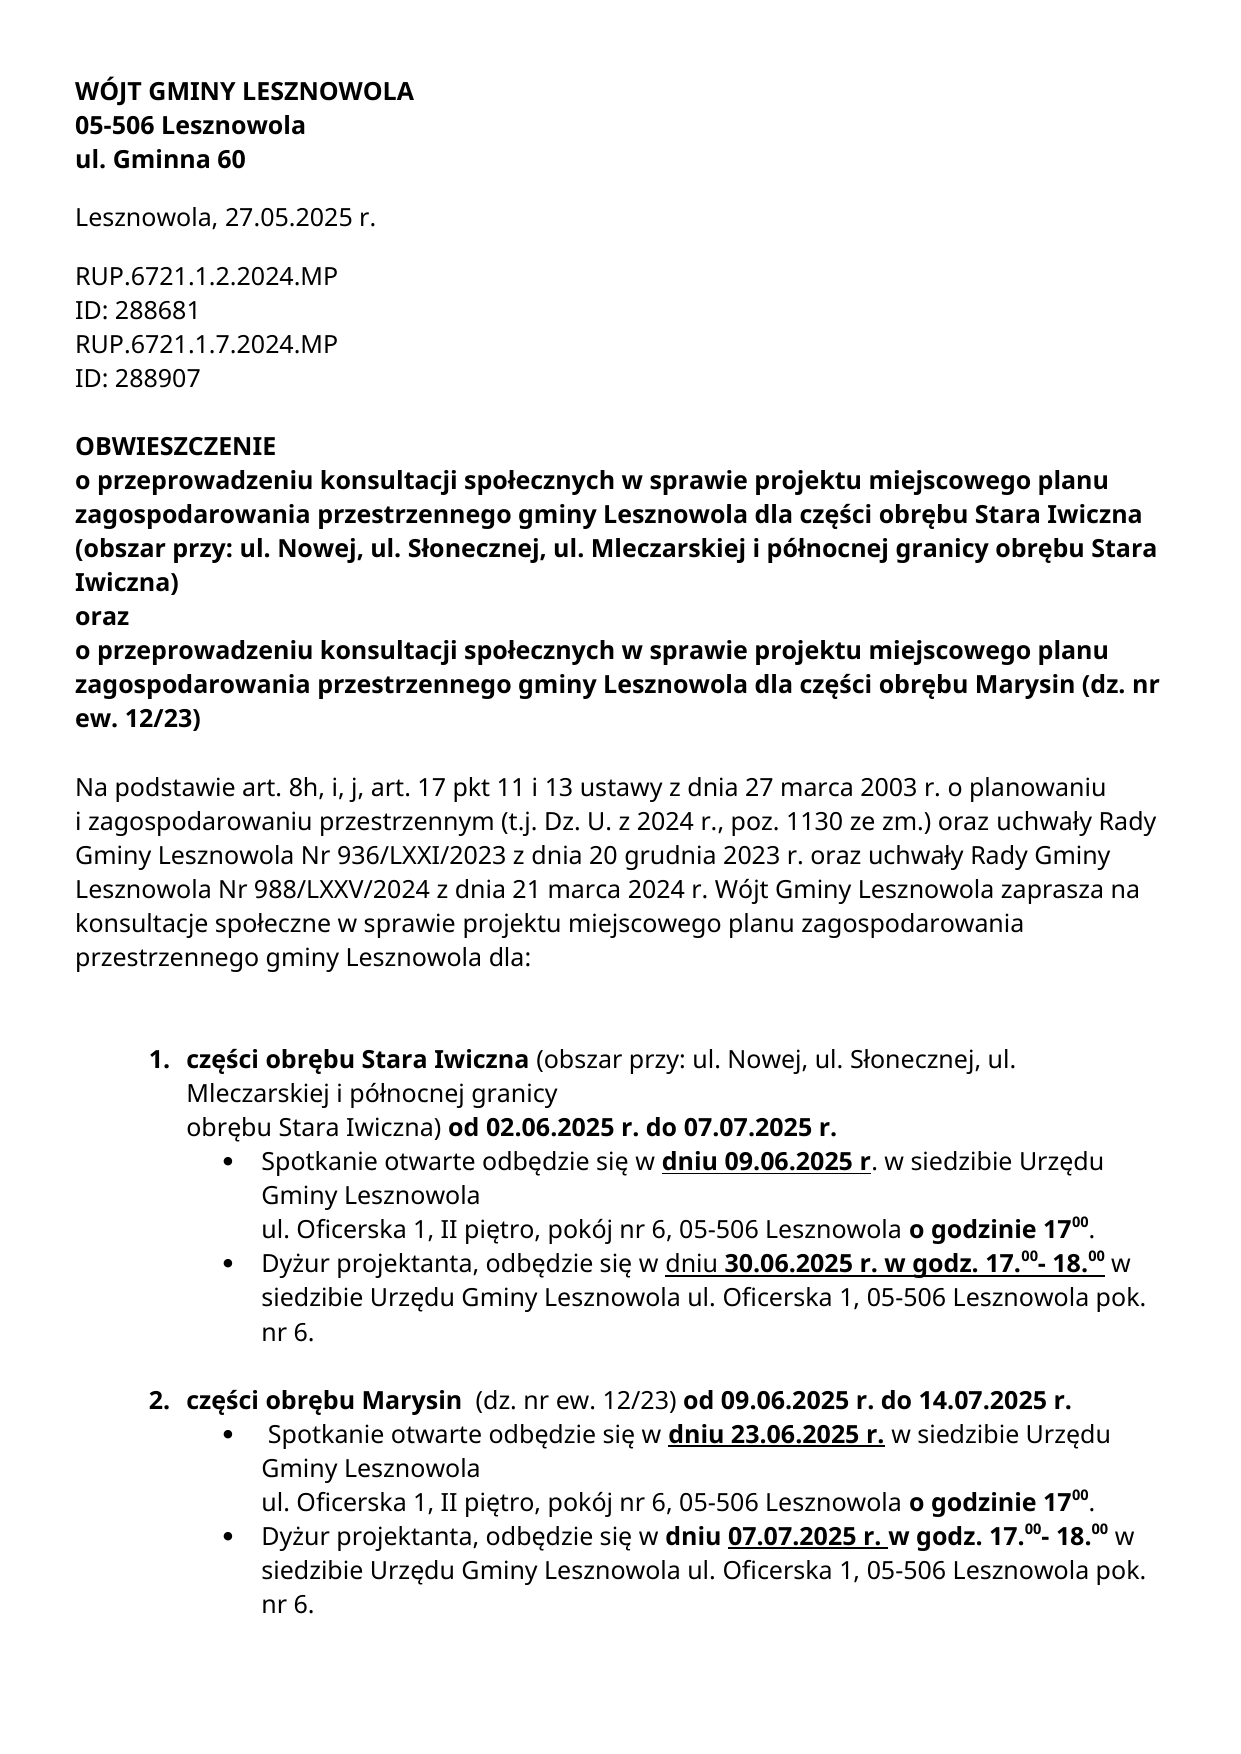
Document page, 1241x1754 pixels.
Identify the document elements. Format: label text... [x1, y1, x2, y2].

list Dyżur projektanta, odbędzie się w dniu 30.06.2025 r. w godz. 17.00- 18.00 w siedzibie Urzędu Gminy Lesznowola ul. Oficerska 1, 05-506 Lesznowola pok. nr 6. [224, 1246, 1165, 1348]
list części obrębu Marysin (dz. nr ew. 12/23) od 09.06.2025 r. do 14.07.2025 r. [149, 1382, 1165, 1416]
list części obrębu Stara Iwiczna (obszar przy: ul. Nowej, ul. Słonecznej, ul. Mleczarskiej i północnej granicy [149, 1042, 1165, 1110]
text oraz [75, 599, 1165, 633]
text WÓJT GMINY LESZNOWOLA [75, 74, 1165, 108]
text Na podstawie art. 8h, i, j, art. 17 pkt 11 i 13 ustawy z dnia 27 marca 2003 r. o planowaniu i zagospodarowaniu przestrzennym (t.j. Dz. U. z 2024 r., poz. 1130 ze zm.) oraz uchwały Rady Gminy Lesznowola Nr 936/LXXI/2023 z dnia 20 grudnia 2023 r. oraz uchwały Rady Gminy Lesznowola Nr 988/LXXV/2024 z dnia 21 marca 2024 r. Wójt Gminy Lesznowola zaprasza na konsultacje społeczne w sprawie projektu miejscowego planu zagospodarowania przestrzennego gminy Lesznowola dla: [75, 769, 1165, 973]
text ul. Gminna 60 [75, 142, 1165, 176]
text ID: 288681 [75, 292, 1165, 326]
text o przeprowadzeniu konsultacji społecznych w sprawie projektu miejscowego planu zagospodarowania przestrzennego gminy Lesznowola dla części obrębu Stara Iwiczna (obszar przy: ul. Nowej, ul. Słonecznej, ul. Mleczarskiej i północnej granicy obrębu Stara Iwiczna) [75, 463, 1165, 599]
list Spotkanie otwarte odbędzie się w dniu 23.06.2025 r. w siedzibie Urzędu Gminy Lesznowola ul. Oficerska 1, II piętro, pokój nr 6, 05-506 Lesznowola o godzinie 1700. [224, 1416, 1165, 1518]
list Spotkanie otwarte odbędzie się w dniu 09.06.2025 r. w siedzibie Urzędu Gminy Lesznowola ul. Oficerska 1, II piętro, pokój nr 6, 05-506 Lesznowola o godzinie 1700. [224, 1144, 1165, 1246]
list Dyżur projektanta, odbędzie się w dniu 07.07.2025 r. w godz. 17.00- 18.00 w siedzibie Urzędu Gminy Lesznowola ul. Oficerska 1, 05-506 Lesznowola pok. nr 6. [224, 1518, 1165, 1621]
text OBWIESZCZENIE [75, 428, 1165, 463]
text ID: 288907 [75, 360, 1165, 394]
text RUP.6721.1.2.2024.MP [75, 258, 1165, 292]
text o przeprowadzeniu konsultacji społecznych w sprawie projektu miejscowego planu zagospodarowania przestrzennego gminy Lesznowola dla części obrębu Marysin (dz. nr ew. 12/23) [75, 633, 1165, 735]
list obrębu Stara Iwiczna) od 02.06.2025 r. do 07.07.2025 r. [186, 1110, 1165, 1144]
text RUP.6721.1.7.2024.MP [75, 326, 1165, 360]
text Lesznowola, 27.05.2025 r. [75, 200, 1165, 234]
text 05-506 Lesznowola [75, 108, 1165, 142]
